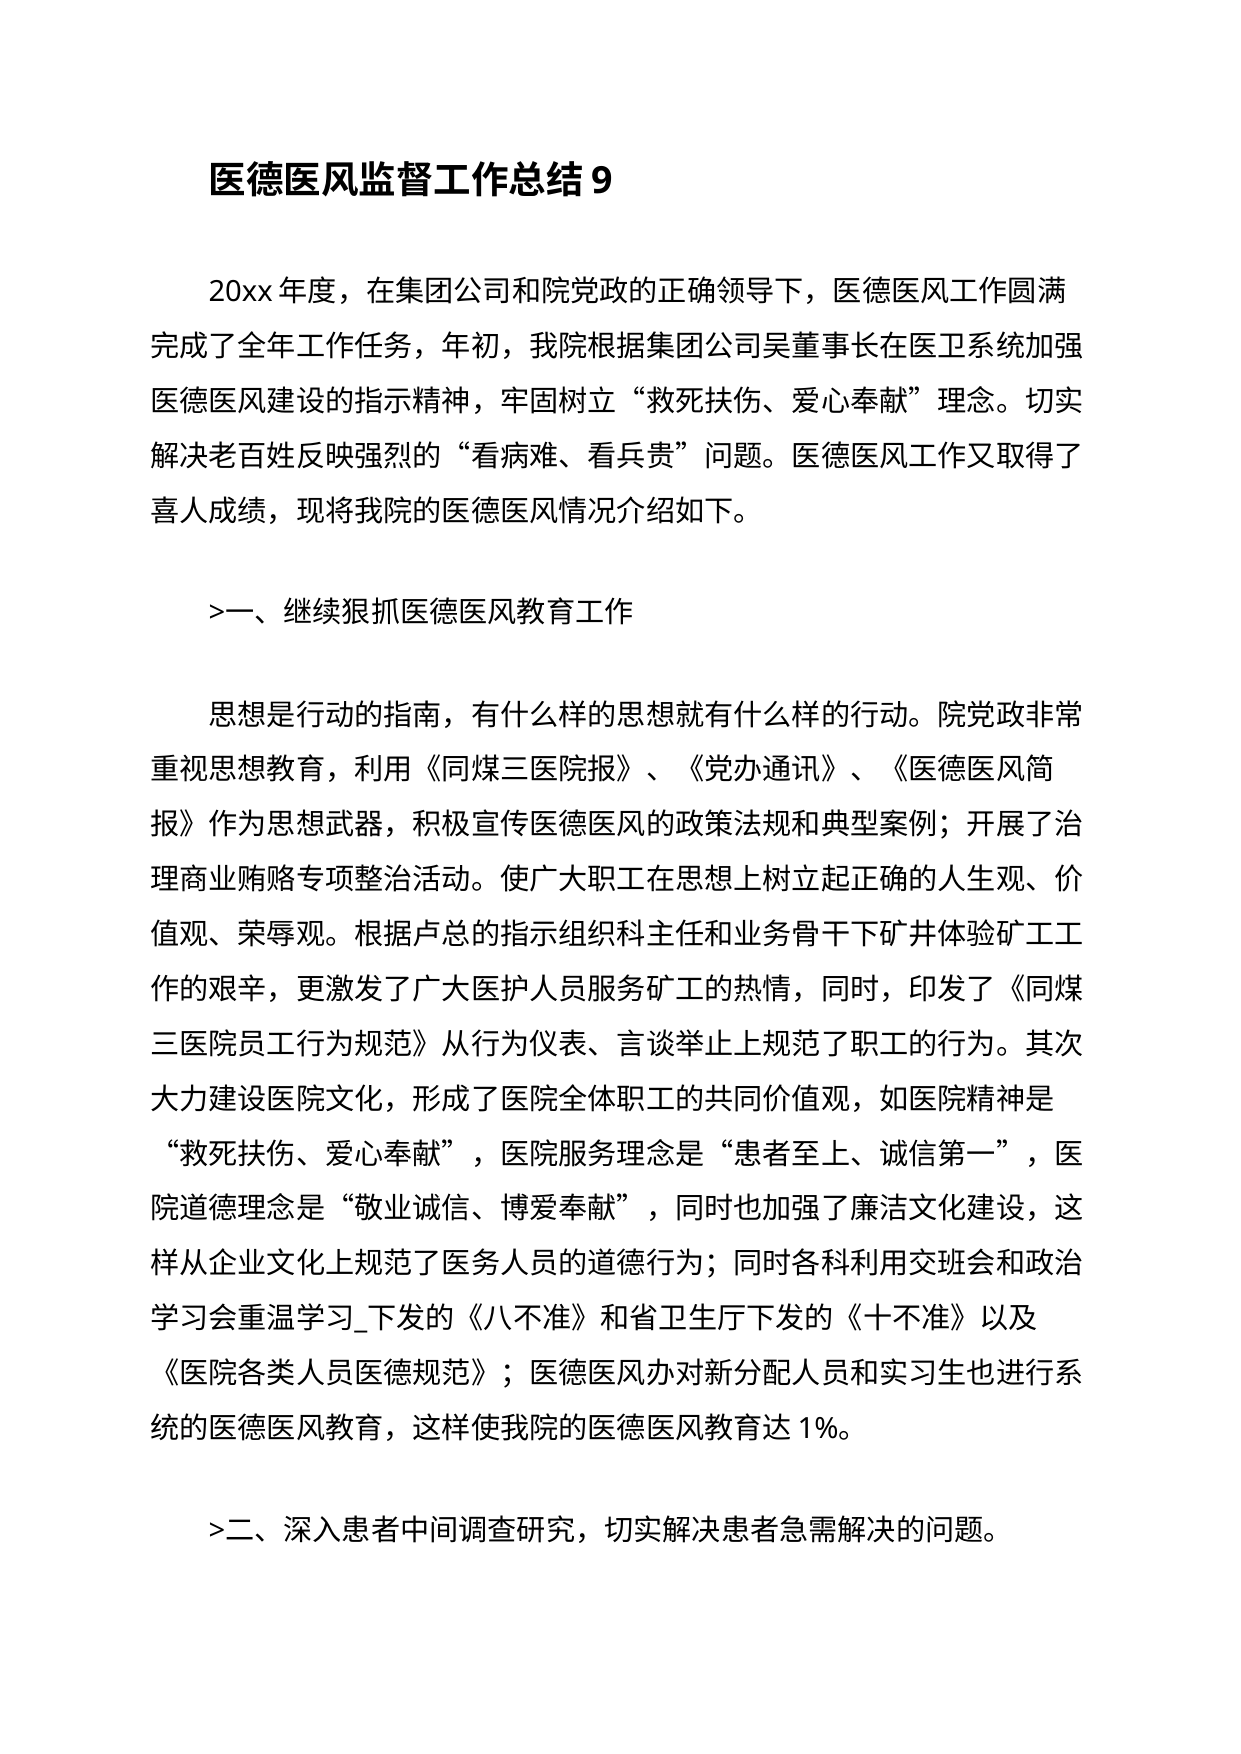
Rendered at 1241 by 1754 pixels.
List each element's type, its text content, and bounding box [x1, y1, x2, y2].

text 医德医风监督工作总结9 [150, 150, 1090, 204]
text 思想是行动的指南，有什么样的思想就有什么样的行动。院党政非常重视思想教育，利用《同煤三医院报》、《党办通讯》、《医德医风简报》作为思想武器，积极宣传医德医风的政策法规和典型案例；开展了治理商业贿赂专项整治活动。使广大职工在思想上树立起正确的人生观、价值观、荣辱观。根据卢总的指示组织科主任和业务骨干下矿井体验矿工工作的艰辛，更激发了广大医护人员服务矿工的热情，同时，印发了《同煤三医院员工行为规范》从行为仪表、言谈举止上规范了职工的行为。其次大力建设医院文化，形成了医院全体职工的共同价值观，如医院精神是“救死扶伤、爱心奉献”，医院服务理念是“患者至上、诚信第一”，医院道德理念是“敬业诚信、博爱奉献”，同时也加强了廉洁文化建设，这样从企业文化上规范了医务人员的道德行为；同时各科利用交班会和政治学习会重温学习_下发的《八不准》和省卫生厅下发的《十不准》以及《医院各类人员医德规范》；医德医风办对新分配人员和实习生也进行系统的医德医风教育，这样使我院的医德医风教育达1%。 [150, 691, 1090, 1447]
text >一、继续狠抓医德医风教育工作 [150, 589, 1090, 631]
text 20xx年度，在集团公司和院党政的正确领导下，医德医风工作圆满完成了全年工作任务，年初，我院根据集团公司吴董事长在医卫系统加强医德医风建设的指示精神，牢固树立“救死扶伤、爱心奉献”理念。切实解决老百姓反映强烈的“看病难、看兵贵”问题。医德医风工作又取得了喜人成绩，现将我院的医德医风情况介绍如下。 [150, 268, 1090, 529]
text >二、深入患者中间调查研究，切实解决患者急需解决的问题。 [150, 1507, 1090, 1549]
